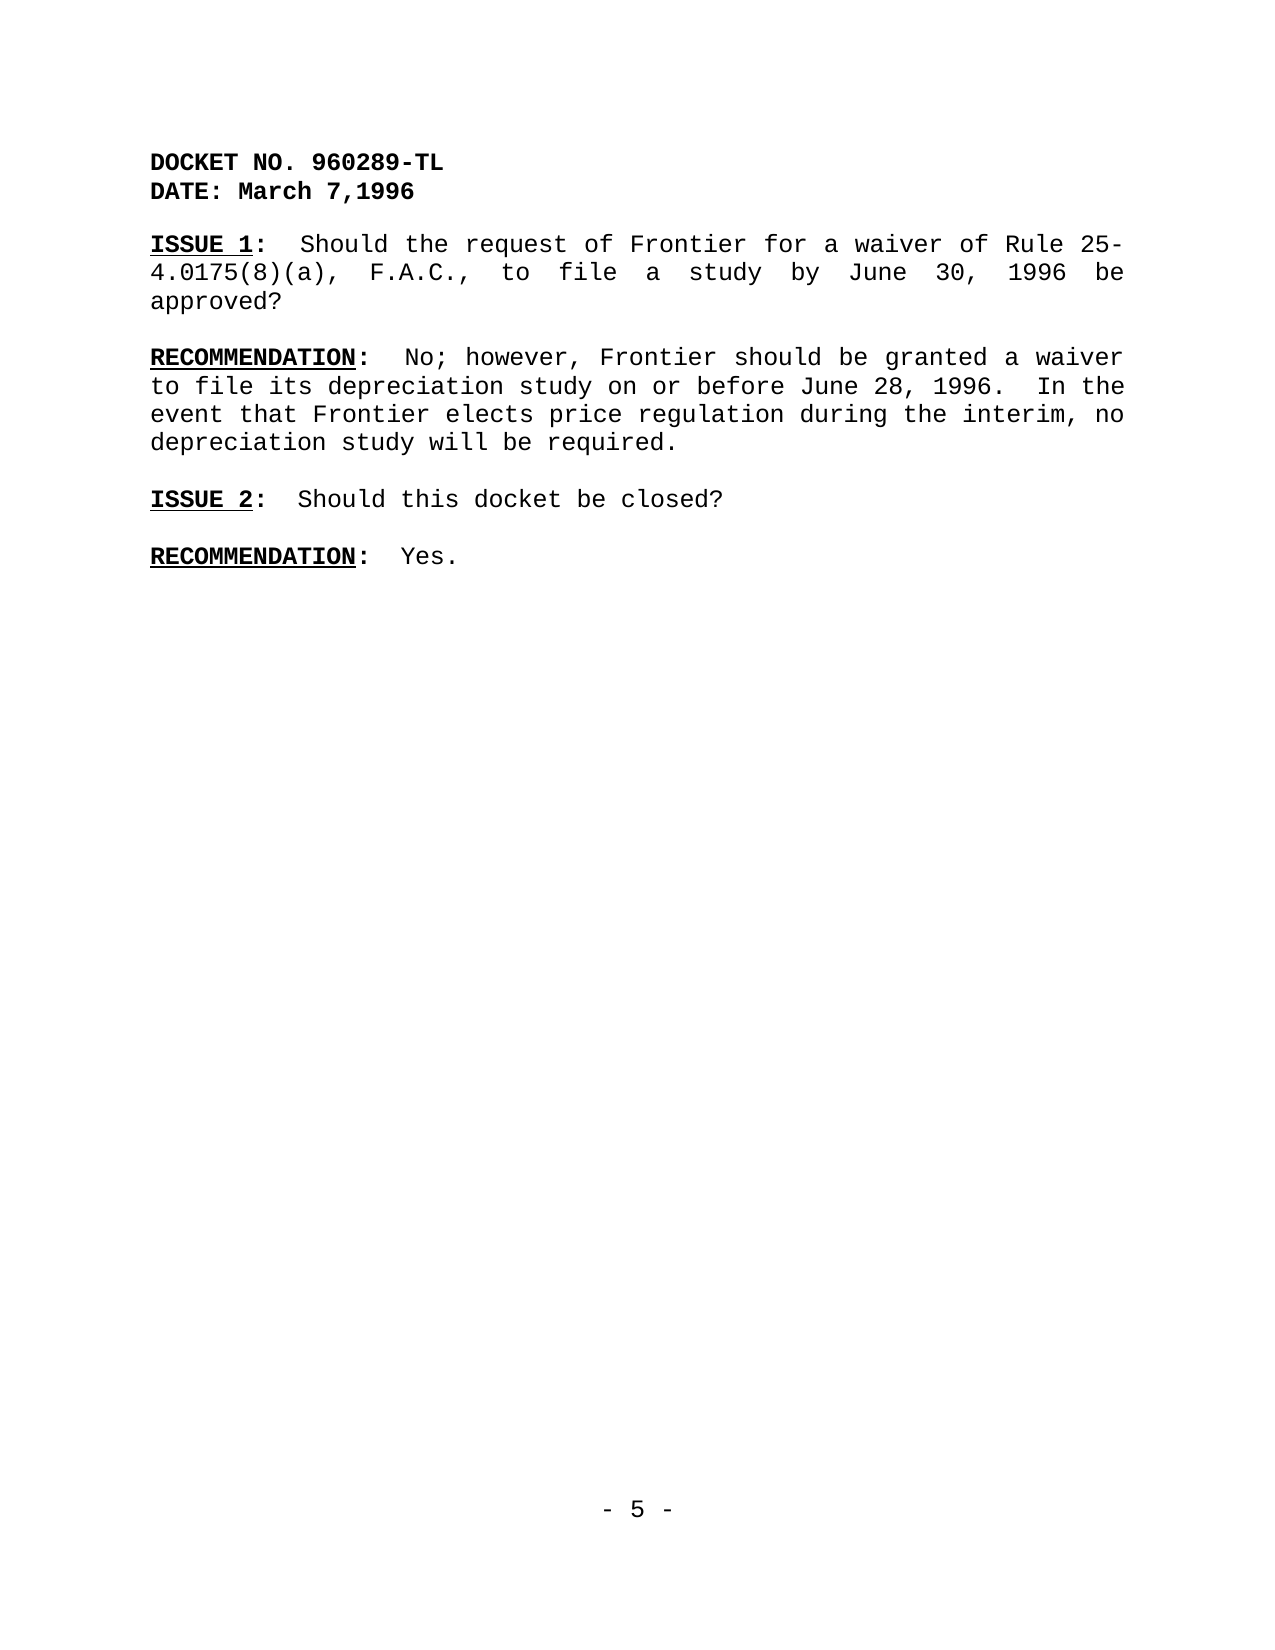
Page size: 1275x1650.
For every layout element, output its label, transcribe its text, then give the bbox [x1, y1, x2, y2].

text ISSUE 2: Should this docket be closed? [150, 487, 1125, 515]
text ISSUE 1: Should the request of Frontier for a waiver of Rule 25-4.0175(8)(a), F.A.C., to file a study by June 30, 1996 be approved? [150, 232, 1125, 317]
text RECOMMENDATION: No; however, Frontier should be granted a waiver to file its depreciation study on or before June 28, 1996. In the event that Frontier elects price regulation during the interim, no depreciation study will be required. [150, 345, 1125, 458]
text RECOMMENDATION: Yes. [150, 543, 1125, 572]
